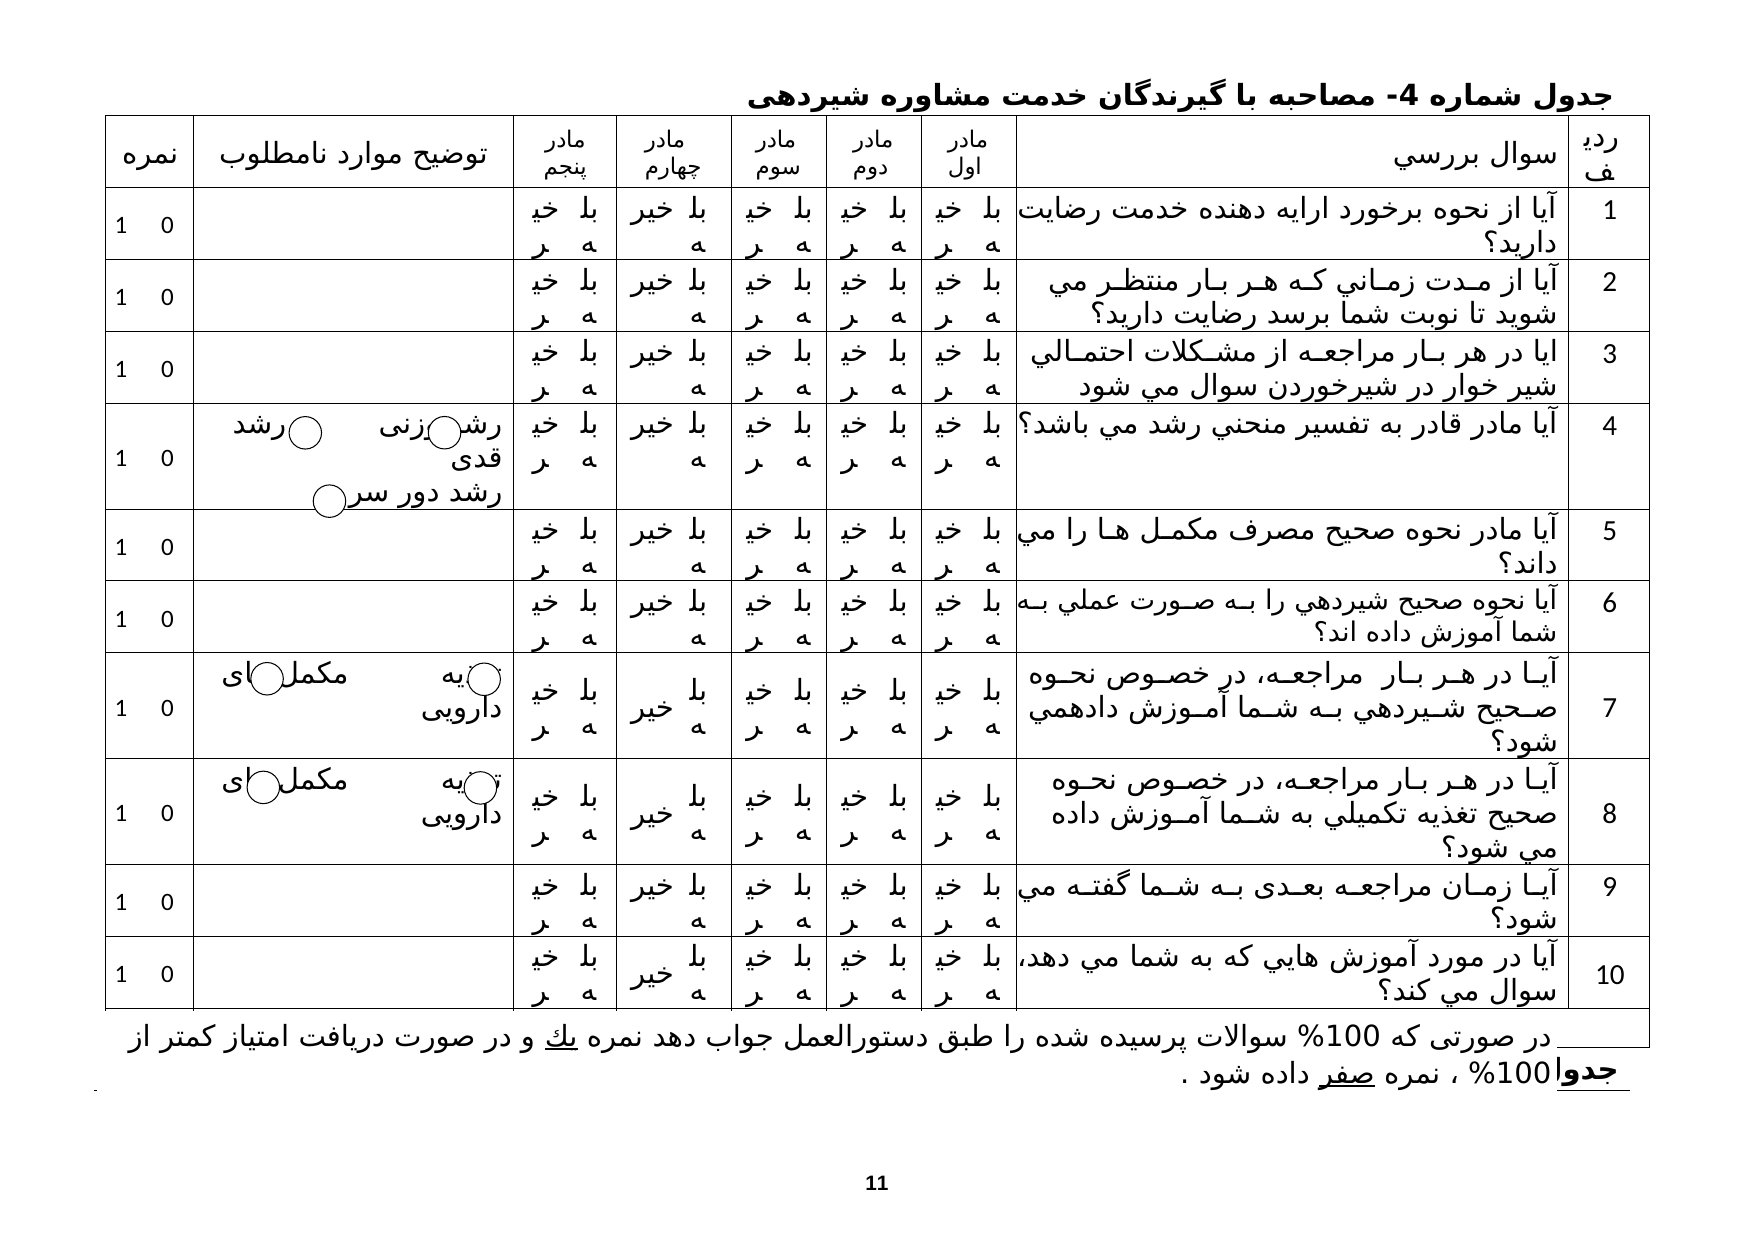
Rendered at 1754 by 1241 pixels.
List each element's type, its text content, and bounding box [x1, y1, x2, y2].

table_cell 9 [1569, 865, 1649, 936]
table_header مادر سوم [732, 116, 826, 187]
table_cell آيا از نحوه برخورد ارايه دهنده خدمت رضايت داريد؟ [1017, 188, 1568, 259]
table_cell [194, 937, 513, 1008]
table_cell 6 [1569, 581, 1649, 652]
table_cell خير [617, 759, 689, 864]
table_cell 1 0 [106, 865, 193, 936]
table_cell [194, 510, 513, 580]
table_header مادر چهارم [617, 116, 731, 187]
table_cell خير [827, 188, 889, 259]
table_cell خير [617, 404, 689, 508]
table_cell بله [890, 260, 921, 331]
table_cell 2 [1569, 260, 1649, 331]
table_cell 1 0 [106, 510, 193, 580]
table_cell بله [580, 581, 616, 652]
table_header رديف [1569, 116, 1649, 187]
table_cell خير [827, 510, 889, 580]
table_cell 7 [1569, 653, 1649, 758]
table_cell بله [689, 759, 731, 864]
table_cell [194, 188, 513, 259]
table_cell خير [922, 759, 984, 864]
table_cell رشد وزنی رشد قدی رشد دور سر [194, 404, 513, 508]
table_cell خير [514, 404, 580, 508]
table_cell آيا از مدت زماني كه هر بار منتظر مي شويد تا نوبت شما برسد رضايت داريد؟ [1017, 260, 1568, 331]
table_cell آيا مادر نحوه صحيح مصرف مكمل ها را مي داند؟ [1017, 510, 1568, 580]
table_cell جمع امتیاز [1017, 1009, 1568, 1047]
table_cell آيا در هر بار مراجعه، در خصوص نحوه صحيح تغذيه تكميلي به شما آموزش داده مي شود؟ [1017, 759, 1568, 864]
table_cell [194, 581, 513, 652]
table_cell خير [922, 260, 984, 331]
table_cell بله [795, 653, 826, 758]
table_cell بله [795, 865, 826, 936]
table_cell 5 [1569, 510, 1649, 580]
table_cell خير [617, 188, 689, 259]
table_cell [194, 865, 513, 936]
table_cell آيا زمان مراجعه بعدى به شما گفته مي شود؟ [1017, 865, 1568, 936]
table_cell بله [984, 865, 1016, 936]
table_cell بله [890, 759, 921, 864]
table_cell خير [514, 188, 580, 259]
table_cell خير [732, 404, 794, 508]
table_cell آيا نحوه صحيح شيردهي را به صورت عملي به شما آموزش داده اند؟ [1017, 581, 1568, 652]
table_cell خير [514, 653, 580, 758]
table_cell بله [580, 332, 616, 403]
table_cell ايا در هر بار مراجعه از مشكلات احتمالي شير خوار در شيرخوردن سوال مي شود [1017, 332, 1568, 403]
table_cell بله [580, 510, 616, 580]
table_cell خير [922, 653, 984, 758]
table_cell خير [514, 332, 580, 403]
table_cell بله [689, 653, 731, 758]
table_cell خير [617, 937, 689, 1008]
table_cell بله [795, 581, 826, 652]
table_cell بله [689, 581, 731, 652]
table_cell خير [514, 260, 580, 331]
table_cell آيا مادر قادر به تفسير منحني رشد مي باشد؟ [1017, 404, 1568, 508]
table_cell 8 [1569, 759, 1649, 864]
table_cell بله [580, 759, 616, 864]
table_cell بله [689, 188, 731, 259]
table_cell تغذیه مکمل های دارویی [194, 653, 513, 758]
table_cell خير [827, 581, 889, 652]
table_cell آيا در هر بار مراجعه، در خصوص نحوه صحيح شيردهي به شما آموزش دادهمي شود؟ [1017, 653, 1568, 758]
table_cell 3 [1569, 332, 1649, 403]
table_cell آيا در مورد آموزش هايي كه به شما مي دهد، سوال مي كند؟ [1017, 937, 1568, 1008]
table_cell بله [689, 260, 731, 331]
table_cell بله [890, 332, 921, 403]
table_cell 4 [1569, 404, 1649, 508]
table_cell 1 0 [106, 260, 193, 331]
table_cell خير [827, 865, 889, 936]
table_cell بله [580, 404, 616, 508]
table_cell خير [922, 865, 984, 936]
table_cell بله [580, 260, 616, 331]
table_cell خير [922, 510, 984, 580]
table_cell بله [984, 581, 1016, 652]
table_cell خير [732, 937, 794, 1008]
table_cell خير [617, 510, 689, 580]
table_cell بله [890, 937, 921, 1008]
table_cell بله [984, 510, 1016, 580]
table_cell خير [514, 937, 580, 1008]
table_cell 10 [1569, 937, 1649, 1008]
table_cell 1 0 [106, 581, 193, 652]
table_header توضيح موارد نامطلوب [194, 116, 513, 187]
table_cell بله [890, 188, 921, 259]
table_header مادر پنجم [514, 116, 616, 187]
table_cell بله [580, 188, 616, 259]
table_cell تغذیه مکمل های دارویی [194, 759, 513, 864]
table_cell بله [795, 759, 826, 864]
table_cell بله [984, 937, 1016, 1008]
table_header مادر اول [922, 116, 1016, 187]
table_cell بله [795, 510, 826, 580]
table_cell خير [827, 332, 889, 403]
table_cell خير [617, 581, 689, 652]
table_cell بله [689, 332, 731, 403]
table_cell خير [514, 759, 580, 864]
table_cell بله [984, 188, 1016, 259]
table_cell خير [514, 865, 580, 936]
table_cell 1 0 [106, 332, 193, 403]
table_cell بله [580, 653, 616, 758]
table_cell بله [984, 653, 1016, 758]
table_cell خير [922, 937, 984, 1008]
table_header نمره [106, 116, 193, 187]
table_cell بله [689, 937, 731, 1008]
table_cell بله [689, 865, 731, 936]
table_cell خير [732, 581, 794, 652]
table_cell بله [689, 510, 731, 580]
table_cell 1 [1569, 188, 1649, 259]
table_cell خير [617, 260, 689, 331]
table_cell بله [984, 260, 1016, 331]
table_cell خير [617, 332, 689, 403]
table_cell خير [732, 510, 794, 580]
text جدول شماره 4- مصاحبه با گیرندگان خدمت مشاوره شیردهی [94, 78, 1614, 112]
table_cell خير [922, 188, 984, 259]
table_cell خير [827, 653, 889, 758]
table_cell بله [795, 332, 826, 403]
table_cell 1 0 [106, 653, 193, 758]
table_cell خير [617, 653, 689, 758]
table_cell بله [890, 865, 921, 936]
table_cell بله [580, 937, 616, 1008]
table_cell [194, 332, 513, 403]
table_cell خير [922, 404, 984, 508]
table_cell بله [689, 404, 731, 508]
table_cell 1 0 [106, 937, 193, 1008]
table_cell بله [580, 865, 616, 936]
table_cell خير [827, 937, 889, 1008]
table_cell بله [890, 404, 921, 508]
table_cell خير [732, 759, 794, 864]
table_cell بله [984, 332, 1016, 403]
table_cell بله [795, 404, 826, 508]
table_cell خير [617, 865, 689, 936]
table_cell بله [984, 759, 1016, 864]
table_cell 1 0 [106, 404, 193, 508]
table_cell 1 0 [106, 759, 193, 864]
table_cell بله [890, 653, 921, 758]
table_cell بله [795, 188, 826, 259]
table_cell 1 0 [106, 188, 193, 259]
table_cell بله [795, 937, 826, 1008]
table_cell خير [732, 653, 794, 758]
table_header سوال بررسي [1017, 116, 1568, 187]
table_cell بله [890, 510, 921, 580]
table_cell خير [827, 404, 889, 508]
table_cell [1568, 1009, 1649, 1047]
table_header مادر دوم [827, 116, 921, 187]
table_cell خير [827, 759, 889, 864]
table_cell [194, 260, 513, 331]
table_cell خير [827, 260, 889, 331]
table_cell خير [922, 332, 984, 403]
table_cell خير [732, 260, 794, 331]
table_cell بله [890, 581, 921, 652]
table_cell خير [732, 188, 794, 259]
table_cell خير [514, 581, 580, 652]
table_cell خير [514, 510, 580, 580]
table_cell خير [732, 865, 794, 936]
table_cell بله [795, 260, 826, 331]
table_cell بله [984, 404, 1016, 508]
table_cell خير [732, 332, 794, 403]
table_cell خير [922, 581, 984, 652]
